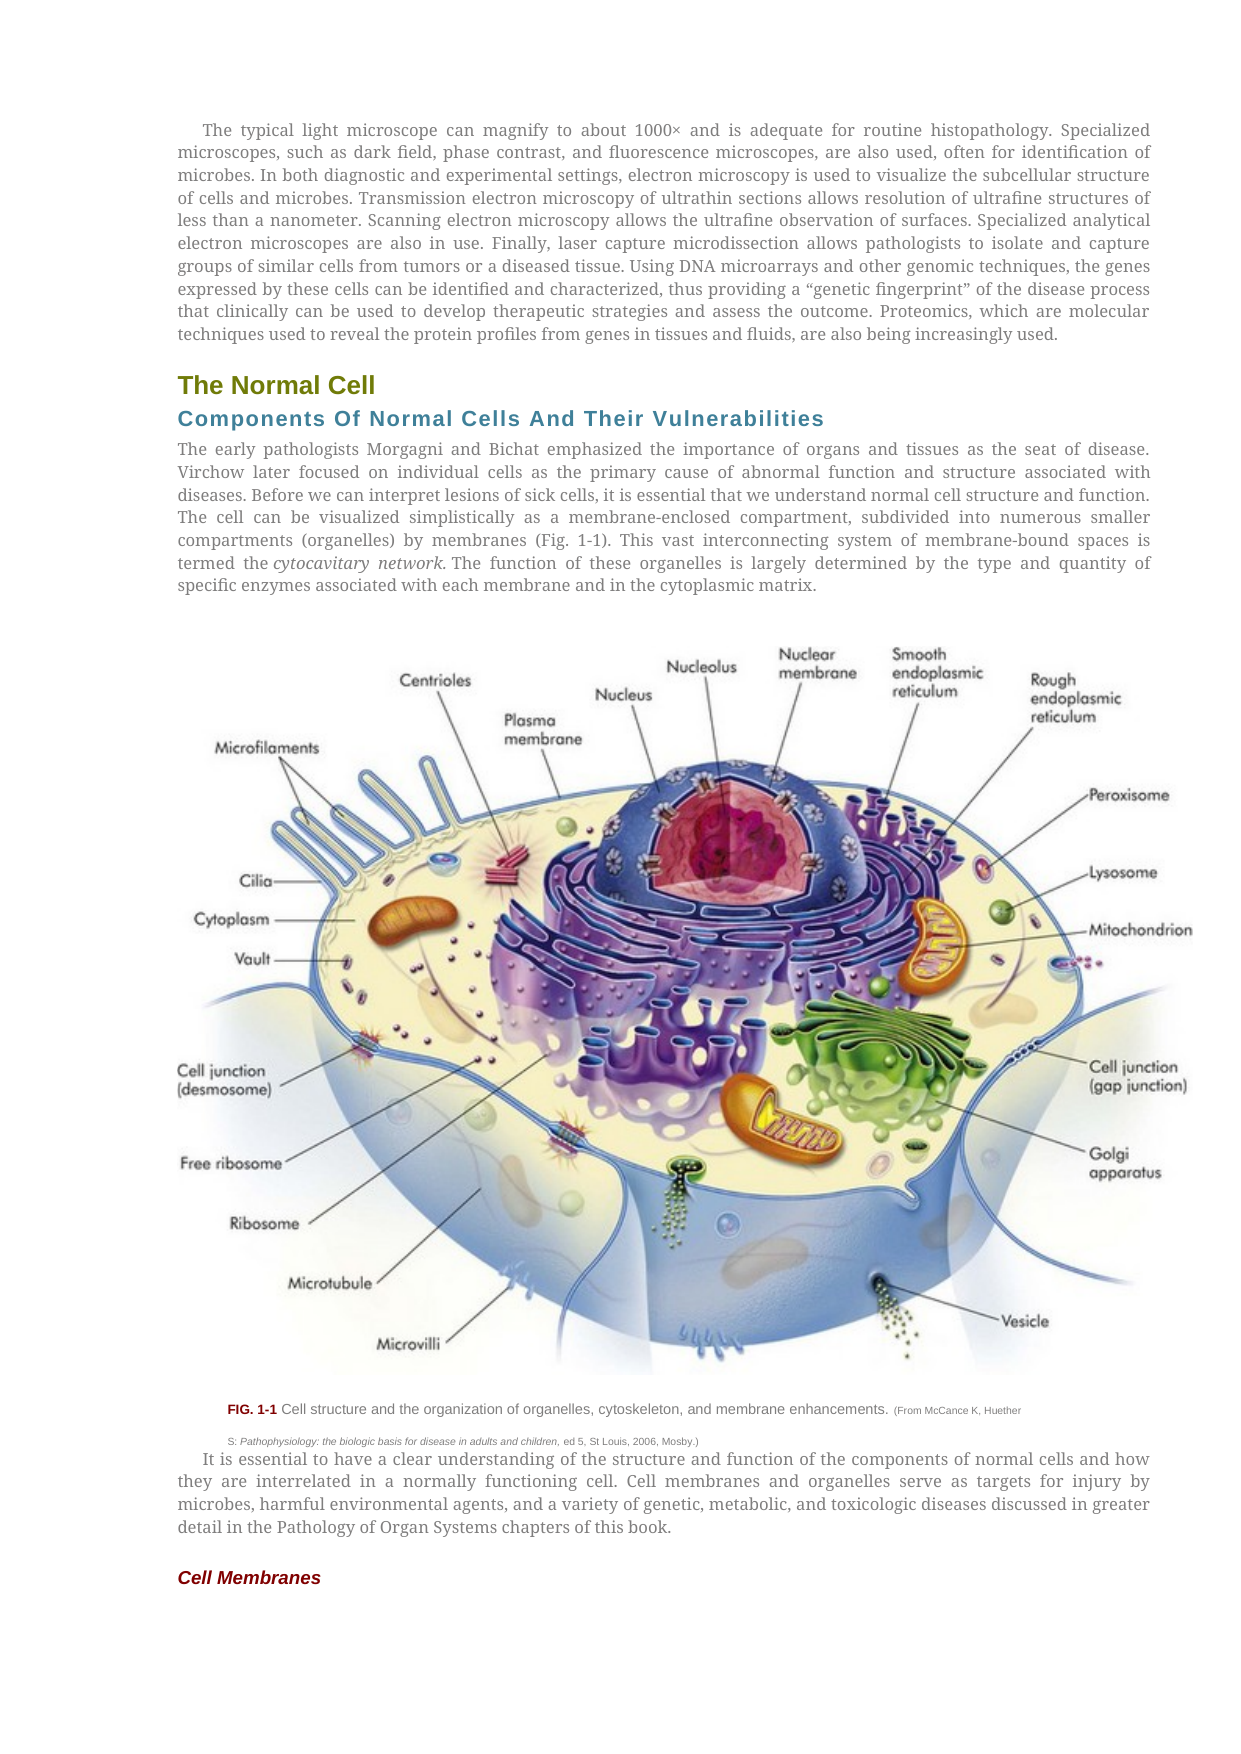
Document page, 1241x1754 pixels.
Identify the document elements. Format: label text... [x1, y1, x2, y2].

text The early pathologists Morgagni and Bichat emphasized the importance of organs and tissues as the seat of disease. Virchow later focused on individual cells as the primary cause of abnormal function and structure associated with diseases. Before we can interpret lesions of sick cells, it is essential that we understand normal cell structure and function. The cell can be visualized simplistically as a membrane-enclosed compartment, subdivided into numerous smaller compartments (organelles) by membranes (Fig. 1-1). This vast interconnecting system of membrane-bound spaces is termed the cytocavitary network. The function of these organelles is largely determined by the type and quantity of specific enzymes associated with each membrane and in the cytoplasmic matrix. [177, 438, 1152, 597]
text Cell Membranes [177, 1563, 1152, 1588]
text The Normal Cell [177, 370, 1152, 400]
text The typical light microscope can magnify to about 1000× and is adequate for routine histopathology. Specialized microscopes, such as dark field, phase contrast, and fluorescence microscopes, are also used, often for identification of microbes. In both diagnostic and experimental settings, electron microscopy is used to visualize the subcellular structure of cells and microbes. Transmission electron microscopy of ultrathin sections allows resolution of ultrafine structures of less than a nanometer. Scanning electron microscopy allows the ultrafine observation of surfaces. Specialized analytical electron microscopes are also in use. Finally, laser capture microdissection allows pathologists to isolate and capture groups of similar cells from tumors or a diseased tissue. Using DNA microarrays and other genomic techniques, the genes expressed by these cells can be identified and characterized, thus providing a “genetic fingerprint” of the disease process that clinically can be used to develop therapeutic strategies and assess the outcome. Proteomics, which are molecular techniques used to reveal the protein profiles from genes in tissues and fluids, are also being increasingly used. [177, 118, 1152, 345]
text Components Of Normal Cells And Their Vulnerabilities [177, 406, 1152, 432]
picture [177, 646, 1193, 1375]
text It is essential to have a clear understanding of the structure and function of the components of normal cells and how they are interrelated in a normally functioning cell. Cell membranes and organelles serve as targets for injury by microbes, harmful environmental agents, and a variety of genetic, metabolic, and toxicologic diseases discussed in greater detail in the Pathology of Organ Systems chapters of this book. [177, 1447, 1152, 1538]
text FIG. 1-1 Cell structure and the organization of organelles, cytoskeleton, and membrane enhancements. (From McCance K, Huether S: Pathophysiology: the biologic basis for disease in adults and children, ed 5, St Louis, 2006, Mosby.) [227, 1387, 1102, 1447]
